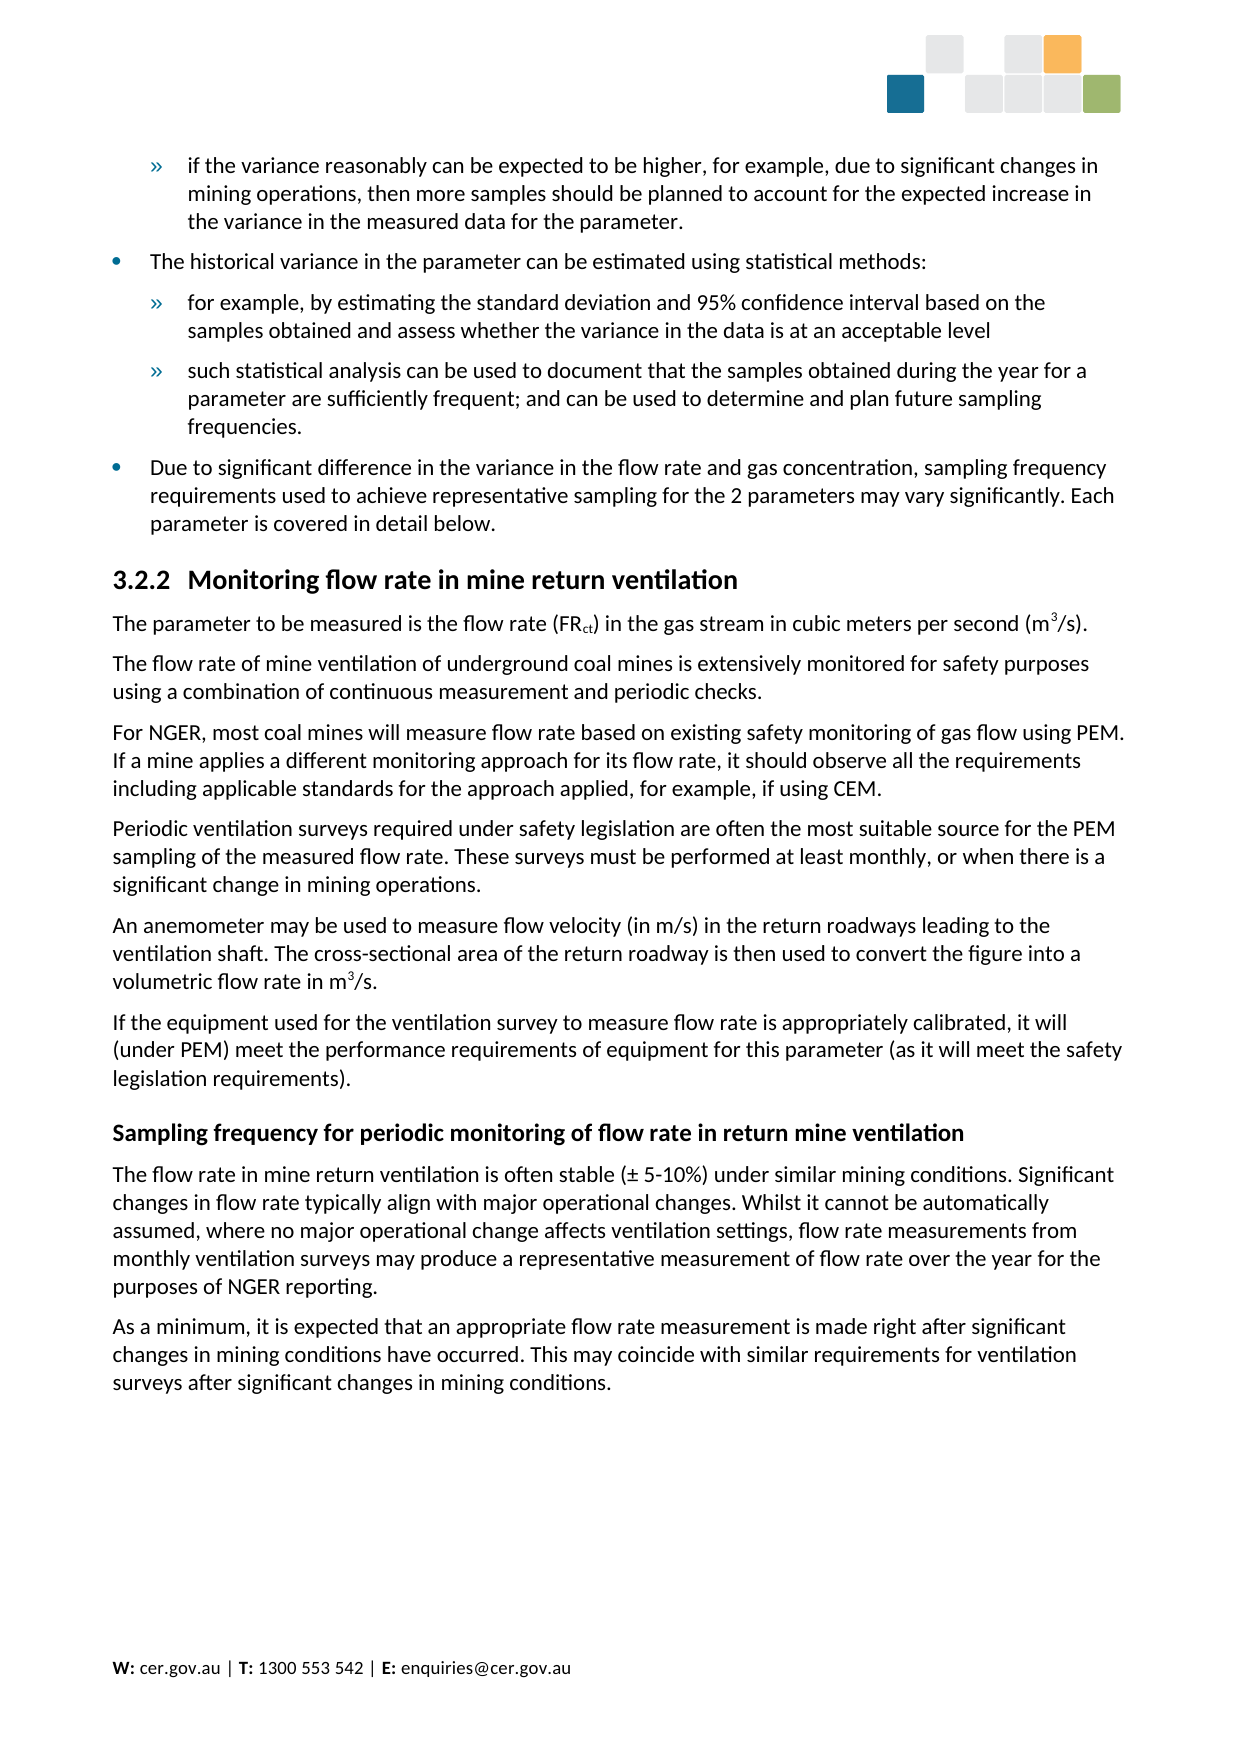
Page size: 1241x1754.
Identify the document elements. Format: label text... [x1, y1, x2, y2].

list The historical variance in the parameter can be estimated using statistical methods: [112, 247, 1128, 275]
list The flow rate in mine return ventilation is often stable (± 5-10%) under similar mining conditions. Significant changes in flow rate typically align with major operational changes. Whilst it cannot be automatically assumed, where no major operational change affects ventilation settings, flow rate measurements from monthly ventilation surveys may produce a representative measurement of flow rate over the year for the purposes of NGER reporting. [112, 1160, 1128, 1300]
subtitle 3.2.2 Monitoring flow rate in mine return ventilation [112, 562, 1128, 596]
subtitle Sampling frequency for periodic monitoring of flow rate in return mine ventilation [112, 1117, 1128, 1147]
list The flow rate of mine ventilation of underground coal mines is extensively monitored for safety purposes using a combination of continuous measurement and periodic checks. [112, 649, 1128, 705]
picture [887, 35, 1121, 113]
list The parameter to be measured is the flow rate (FRct) in the gas stream in cubic meters per second (m3/s). [112, 609, 1128, 637]
list For NGER, most coal mines will measure flow rate based on existing safety monitoring of gas flow using PEM. If a mine applies a different monitoring approach for its flow rate, it should observe all the requirements including applicable standards for the approach applied, for example, if using CEM. [112, 718, 1128, 802]
list As a minimum, it is expected that an appropriate flow rate measurement is made right after significant changes in mining conditions have occurred. This may coincide with similar requirements for ventilation surveys after significant changes in mining conditions. [112, 1312, 1128, 1396]
list An anemometer may be used to measure flow velocity (in m/s) in the return roadways leading to the ventilation shaft. The cross-sectional area of the return roadway is then used to convert the figure into a volumetric flow rate in m3/s. [112, 911, 1128, 995]
list Due to significant difference in the variance in the flow rate and gas concentration, sampling frequency requirements used to achieve representative sampling for the 2 parameters may vary significantly. Each parameter is covered in detail below. [112, 453, 1128, 537]
list If the equipment used for the ventilation survey to measure flow rate is appropriately calibrated, it will (under PEM) meet the performance requirements of equipment for this parameter (as it will meet the safety legislation requirements). [112, 1008, 1128, 1092]
list Periodic ventilation surveys required under safety legislation are often the most suitable source for the PEM sampling of the measured flow rate. These surveys must be performed at least monthly, or when there is a significant change in mining operations. [112, 814, 1128, 898]
list such statistical analysis can be used to document that the samples obtained during the year for a parameter are sufficiently frequent; and can be used to determine and plan future sampling frequencies. [150, 356, 1128, 440]
list for example, by estimating the standard deviation and 95% confidence interval based on the samples obtained and assess whether the variance in the data is at an acceptable level [150, 288, 1128, 344]
list if the variance reasonably can be expected to be higher, for example, due to significant changes in mining operations, then more samples should be planned to account for the expected increase in the variance in the measured data for the parameter. [150, 151, 1128, 235]
